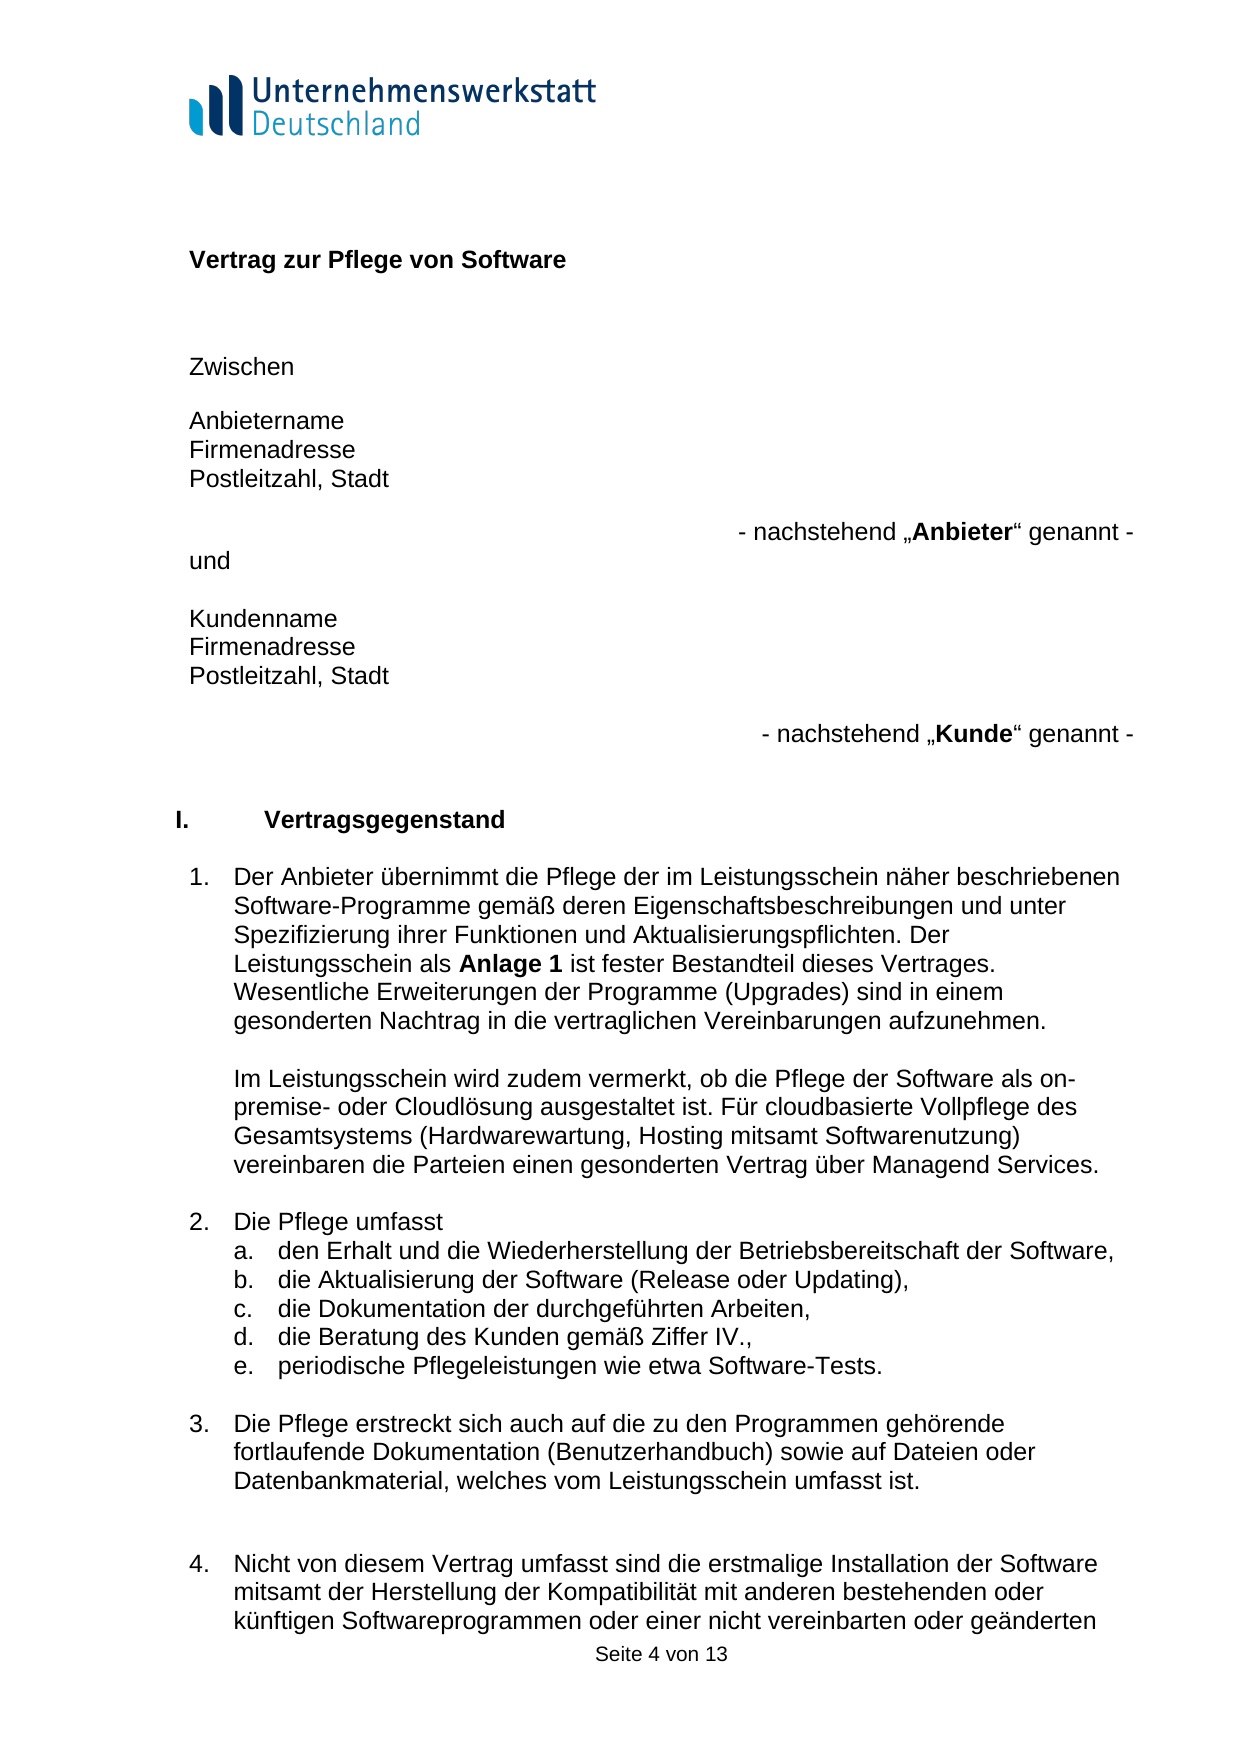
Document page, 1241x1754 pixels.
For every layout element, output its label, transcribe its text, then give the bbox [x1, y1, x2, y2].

list Der Anbieter übernimmt die Pflege der im Leistungsschein näher beschriebenen Software-Programme gemäß deren Eigenschaftsbeschreibungen und unter Spezifizierung ihrer Funktionen und Aktualisierungspflichten. Der Leistungsschein als Anlage 1 ist fester Bestandteil dieses Vertrages. Wesentliche Erweiterungen der Programme (Upgrades) sind in einem gesonderten Nachtrag in die vertraglichen Vereinbarungen aufzunehmen. [189, 862, 1134, 1035]
text Im Leistungsschein wird zudem vermerkt, ob die Pflege der Software als on-premise- oder Cloudlösung ausgestaltet ist. Für cloudbasierte Vollpflege des Gesamtsystems (Hardwarewartung, Hosting mitsamt Softwarenutzung) vereinbaren die Parteien einen gesonderten Vertrag über Managend Services. [233, 1035, 1134, 1179]
text Postleitzahl, Stadt [189, 661, 1134, 690]
list die Aktualisierung der Software (Release oder Updating), [233, 1265, 1134, 1294]
list die Beratung des Kunden gemäß Ziffer IV., [233, 1322, 1134, 1351]
text Firmenadresse [189, 632, 1134, 661]
list Die Pflege erstreckt sich auch auf die zu den Programmen gehörende fortlaufende Dokumentation (Benutzerhandbuch) sowie auf Dateien oder Datenbankmaterial, welches vom Leistungsschein umfasst ist. [189, 1409, 1134, 1495]
list Vertragsgegenstand [189, 805, 1134, 834]
list die Dokumentation der durchgeführten Arbeiten, [233, 1294, 1134, 1322]
text Zwischen [189, 352, 1134, 381]
list periodische Pflegeleistungen wie etwa Software-Tests. [233, 1351, 1134, 1380]
list Die Pflege umfasst [189, 1207, 1134, 1236]
text und [189, 546, 1134, 575]
text Kundenname [189, 604, 1134, 632]
text - nachstehend „Kunde“ genannt - [189, 719, 1134, 747]
text Anbietername Firmenadresse Postleitzahl, Stadt [189, 406, 1134, 492]
picture [188, 75, 597, 143]
subtitle Vertrag zur Pflege von Software [189, 245, 1134, 274]
list den Erhalt und die Wiederherstellung der Betriebsbereitschaft der Software, [233, 1236, 1134, 1265]
text - nachstehend „Anbieter“ genannt - [189, 517, 1134, 546]
